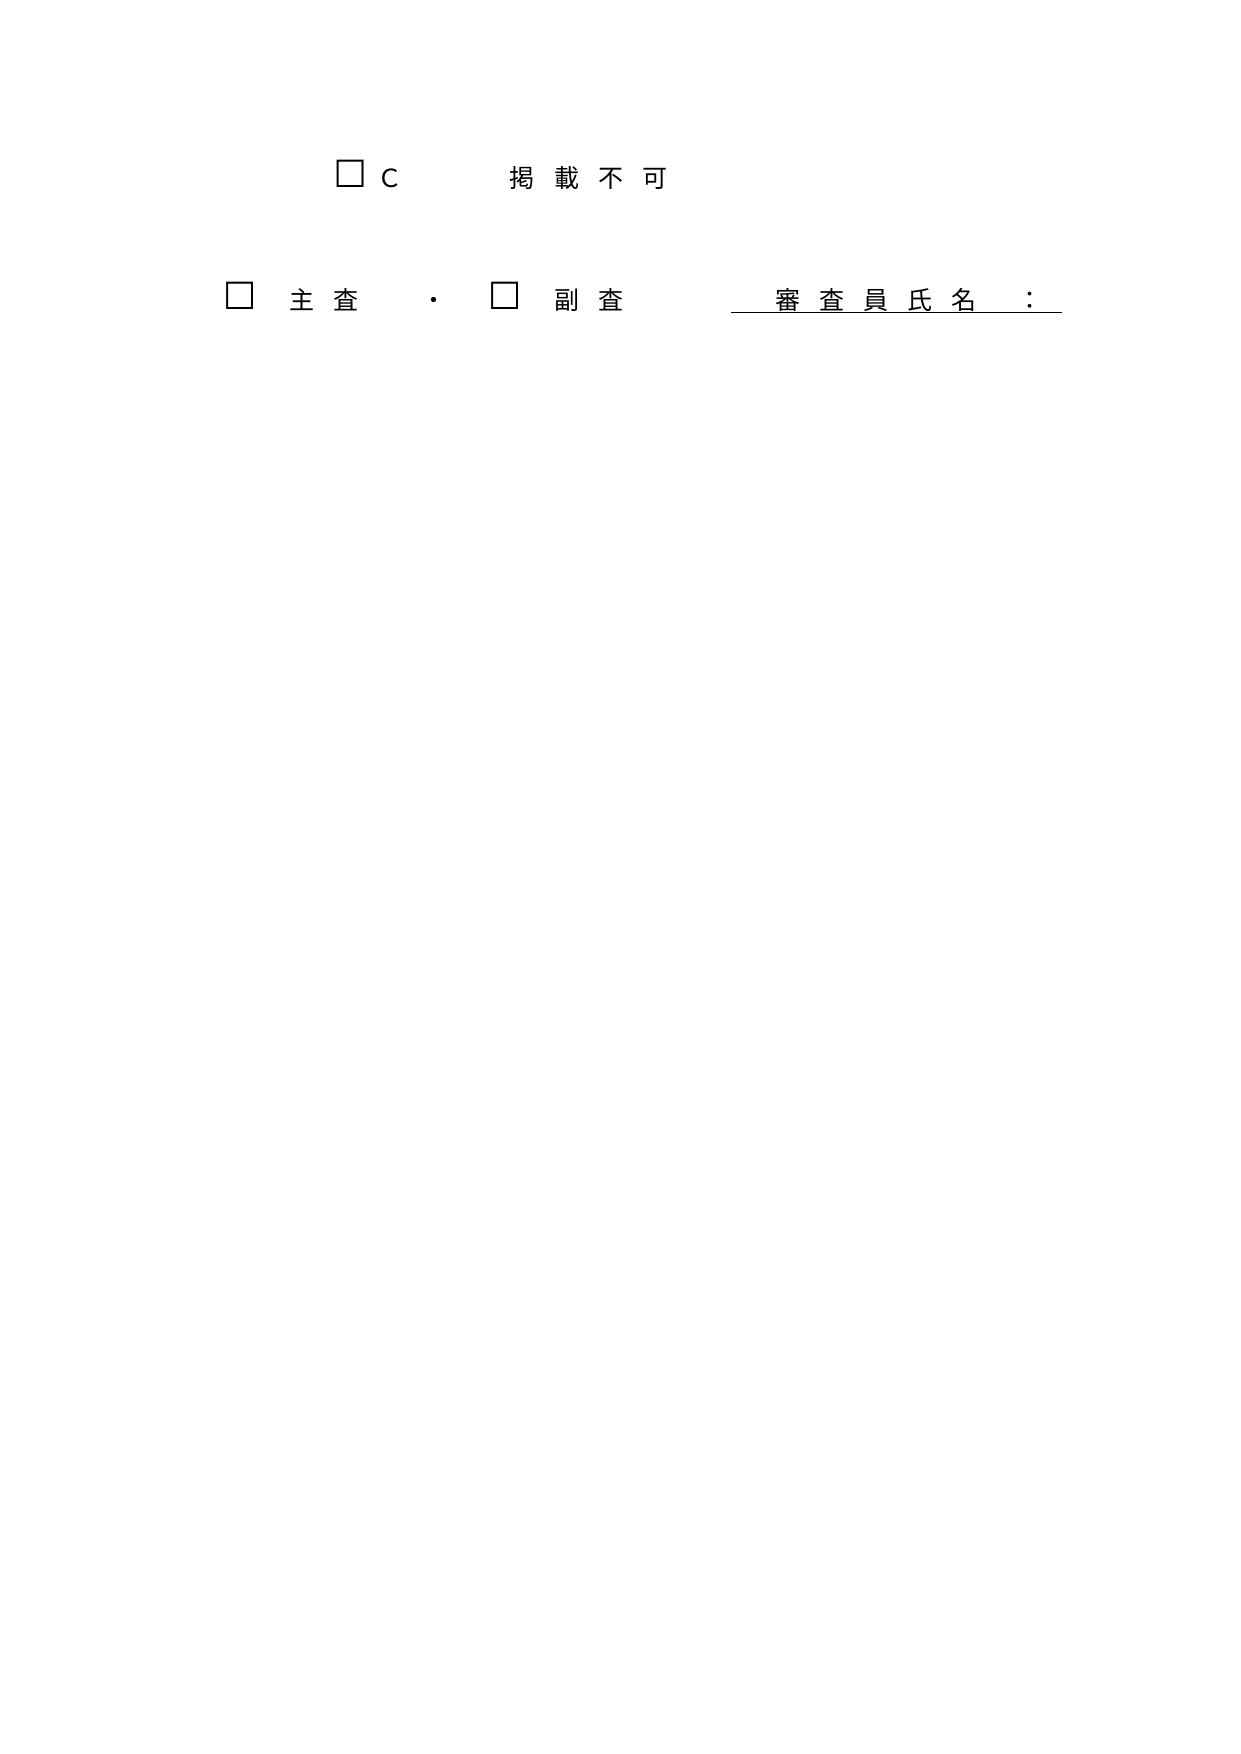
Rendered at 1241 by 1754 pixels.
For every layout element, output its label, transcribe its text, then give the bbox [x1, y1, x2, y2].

text Ｃ 掲載不可 [330, 143, 1062, 203]
text 主査 ・ 副査 審査員氏名 ： [178, 263, 1062, 323]
